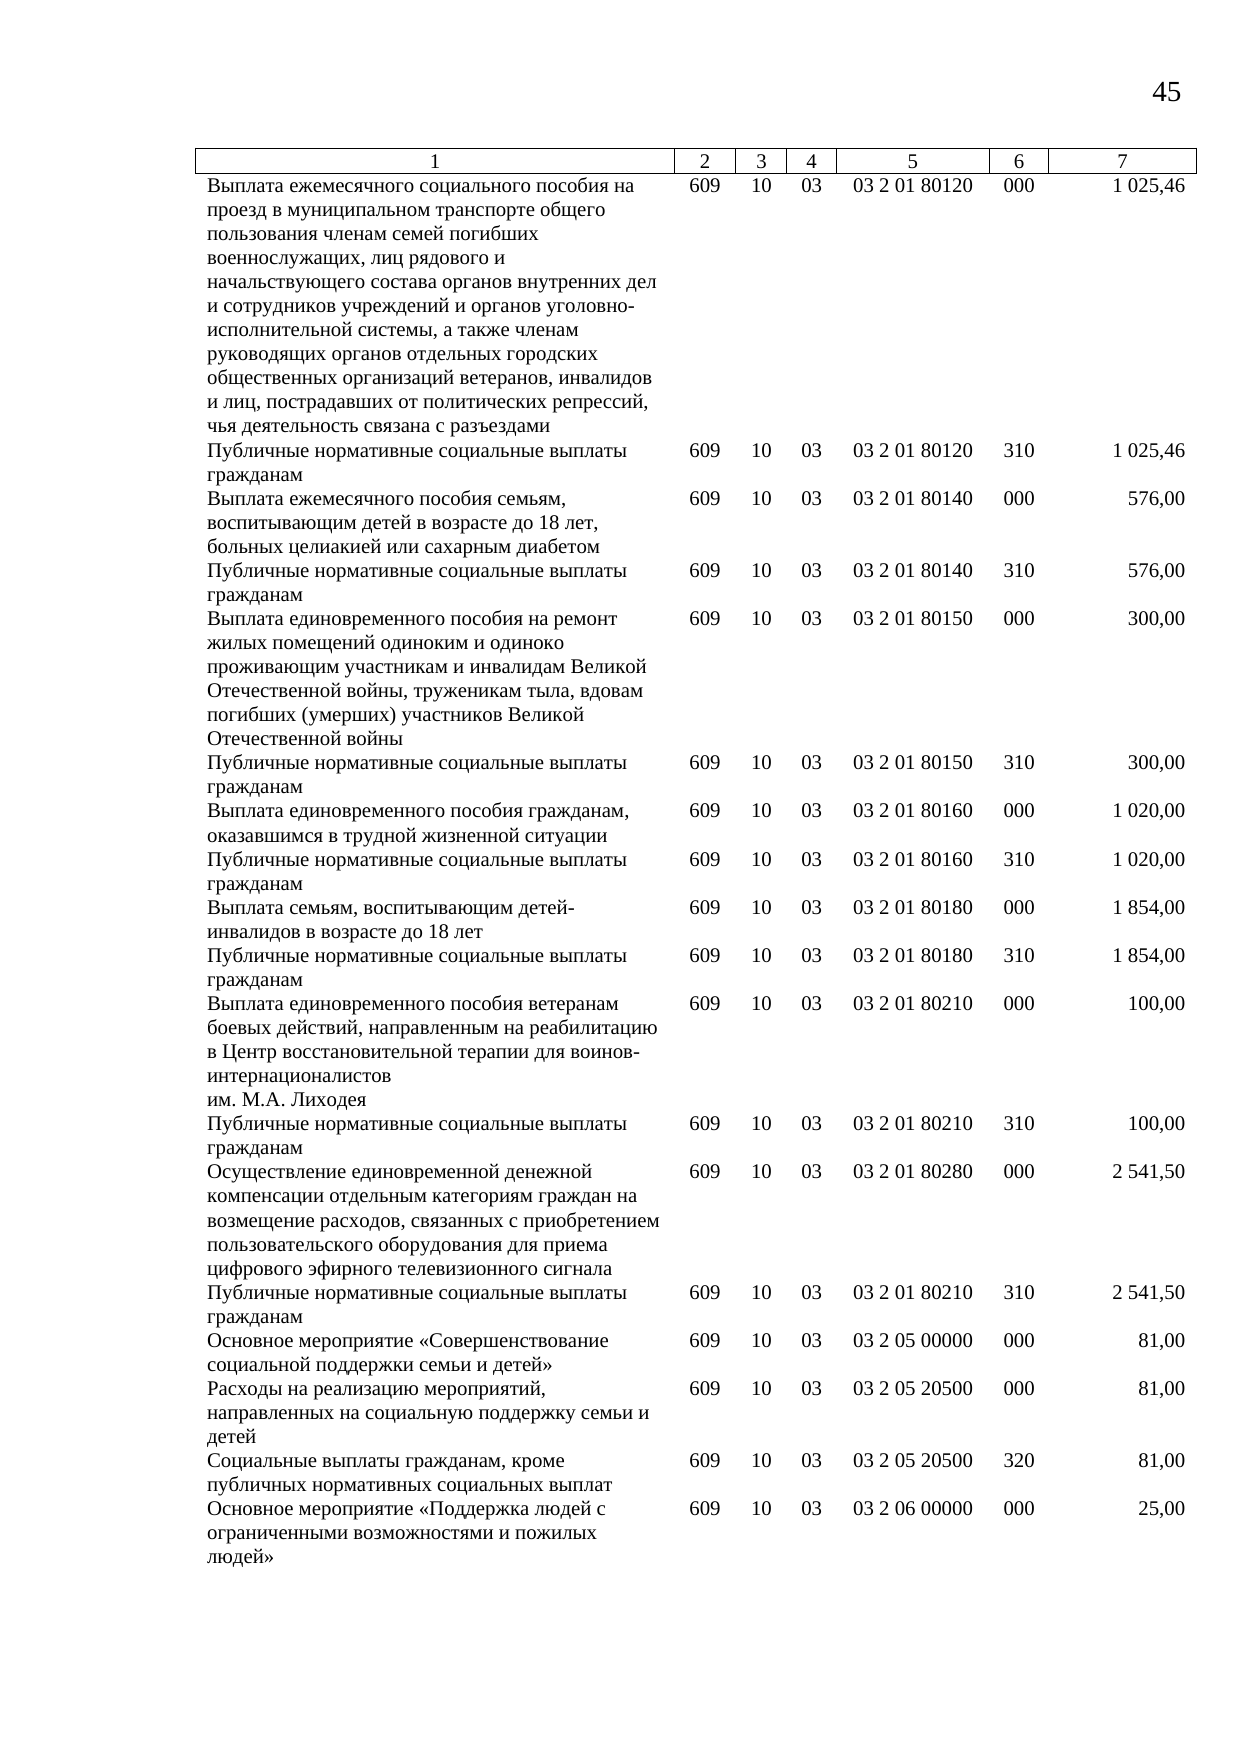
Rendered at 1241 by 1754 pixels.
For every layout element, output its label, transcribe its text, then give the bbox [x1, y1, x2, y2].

table_header 6 [990, 149, 1048, 173]
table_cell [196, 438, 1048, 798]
table_header 4 [787, 149, 836, 173]
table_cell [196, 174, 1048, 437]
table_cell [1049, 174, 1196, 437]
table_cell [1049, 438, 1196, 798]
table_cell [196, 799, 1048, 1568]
table_header 1 [196, 149, 674, 173]
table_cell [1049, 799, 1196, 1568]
table_header 7 [1049, 149, 1196, 173]
table_header 2 [675, 149, 735, 173]
table_header 5 [837, 149, 989, 173]
table_header 3 [736, 149, 786, 173]
